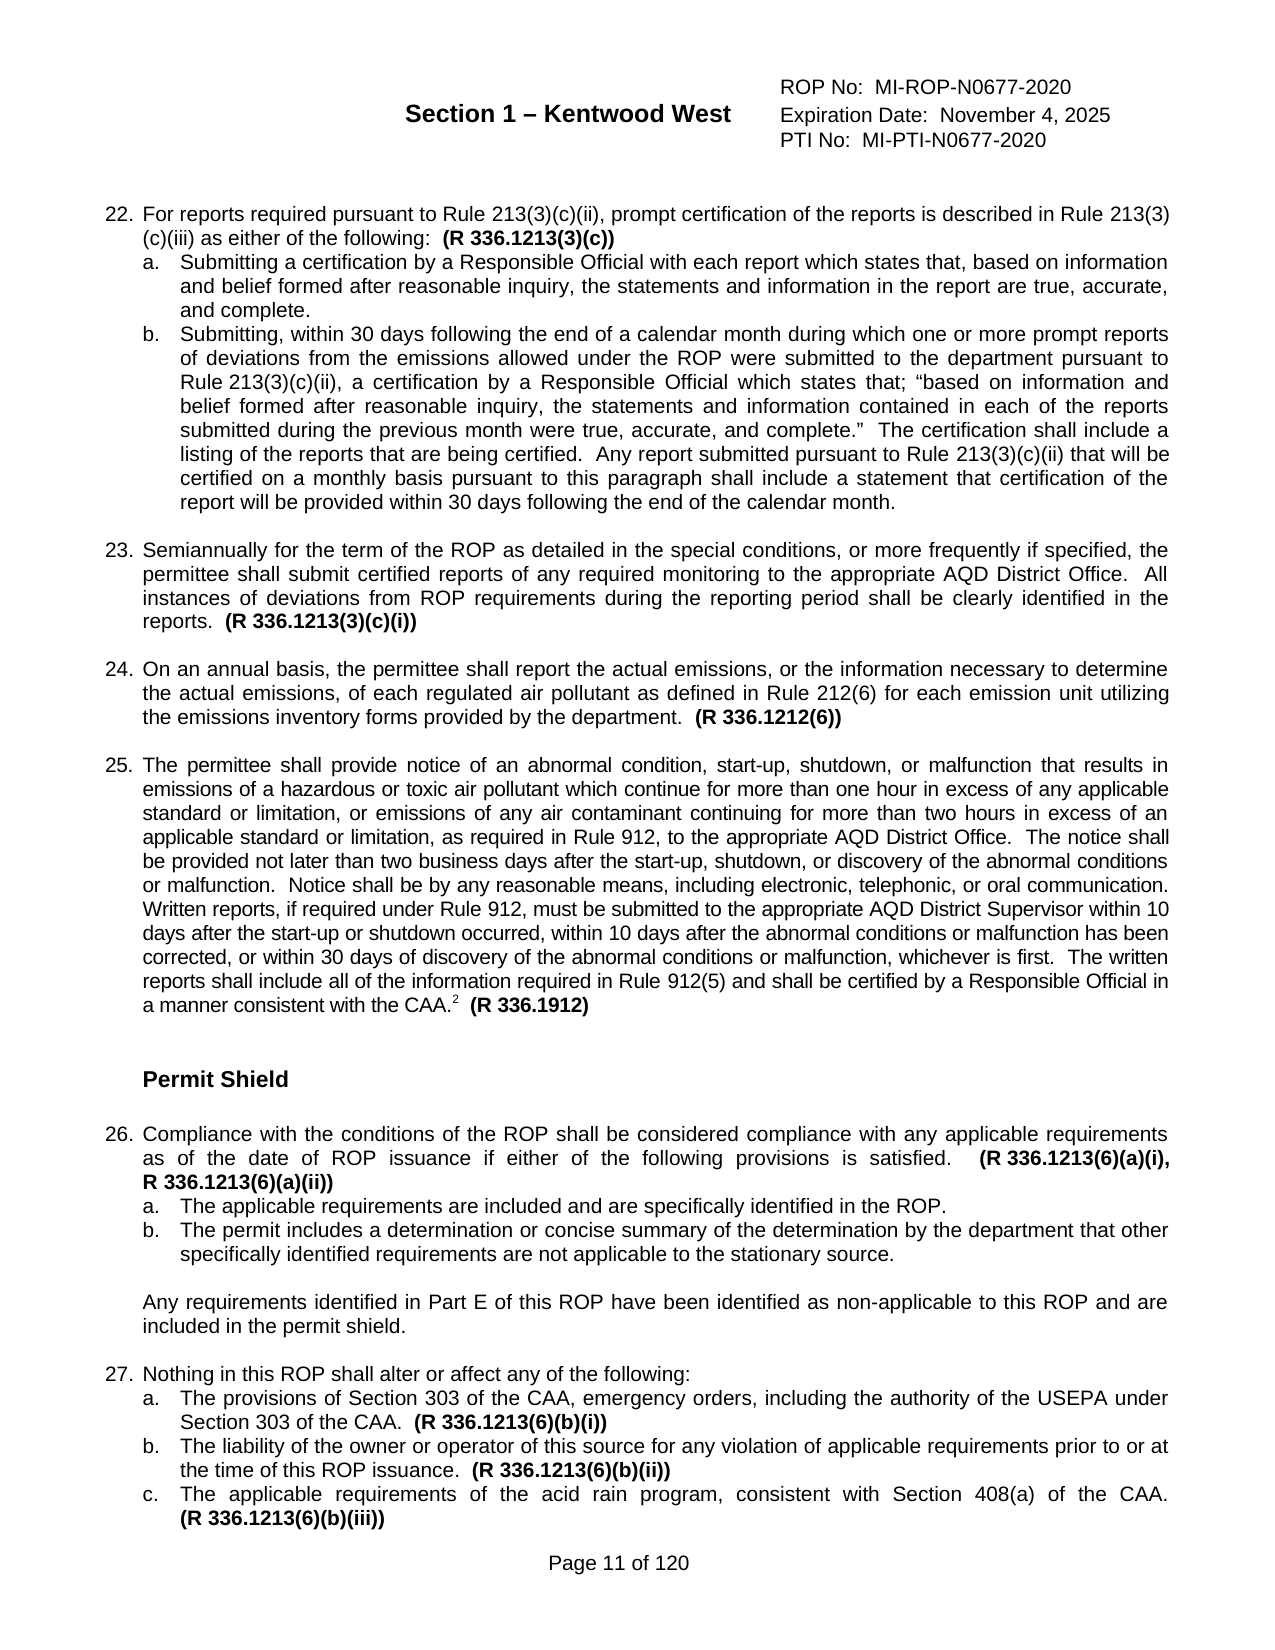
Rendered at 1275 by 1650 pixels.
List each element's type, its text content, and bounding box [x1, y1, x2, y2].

list The applicable requirements are included and are specifically identified in the ROP. [142, 1194, 1170, 1218]
list Compliance with the conditions of the ROP shall be considered compliance with any applicable requirements as of the date of ROP issuance if either of the following provisions is satisfied. (R 336.1213(6)(a)(i), R 336.1213(6)(a)(ii)) [105, 1122, 1170, 1194]
list Nothing in this ROP shall alter or affect any of the following: [105, 1362, 1170, 1386]
subtitle Permit Shield [105, 1066, 1170, 1092]
list For reports required pursuant to Rule 213(3)(c)(ii), prompt certification of the reports is described in Rule 213(3)(c)(iii) as either of the following: (R 336.1213(3)(c)) [105, 202, 1170, 250]
list The permit includes a determination or concise summary of the determination by the department that other specifically identified requirements are not applicable to the stationary source. [142, 1218, 1170, 1266]
list Submitting a certification by a Responsible Official with each report which states that, based on information and belief formed after reasonable inquiry, the statements and information in the report are true, accurate, and complete. [142, 250, 1170, 322]
list The permittee shall provide notice of an abnormal condition, start-up, shutdown, or malfunction that results in emissions of a hazardous or toxic air pollutant which continue for more than one hour in excess of any applicable standard or limitation, or emissions of any air contaminant continuing for more than two hours in excess of an applicable standard or limitation, as required in Rule 912, to the appropriate AQD District Office. The notice shall be provided not later than two business days after the start-up, shutdown, or discovery of the abnormal conditions or malfunction. Notice shall be by any reasonable means, including electronic, telephonic, or oral communication. Written reports, if required under Rule 912, must be submitted to the appropriate AQD District Supervisor within 10 days after the start-up or shutdown occurred, within 10 days after the abnormal conditions or malfunction has been corrected, or within 30 days of discovery of the abnormal conditions or malfunction, whichever is first. The written reports shall include all of the information required in Rule 912(5) and shall be certified by a Responsible Official in a manner consistent with the CAA.2 (R 336.1912) [105, 753, 1170, 1017]
list The liability of the owner or operator of this source for any violation of applicable requirements prior to or at the time of this ROP issuance. (R 336.1213(6)(b)(ii)) [142, 1433, 1170, 1481]
text Any requirements identified in Part E of this ROP have been identified as non-applicable to this ROP and are included in the permit shield. [142, 1290, 1170, 1338]
list The applicable requirements of the acid rain program, consistent with Section 408(a) of the CAA. (R 336.1213(6)(b)(iii)) [142, 1481, 1170, 1529]
list Submitting, within 30 days following the end of a calendar month during which one or more prompt reports of deviations from the emissions allowed under the ROP were submitted to the department pursuant to Rule 213(3)(c)(ii), a certification by a Responsible Official which states that; “based on information and belief formed after reasonable inquiry, the statements and information contained in each of the reports submitted during the previous month were true, accurate, and complete.” The certification shall include a listing of the reports that are being certified. Any report submitted pursuant to Rule 213(3)(c)(ii) that will be certified on a monthly basis pursuant to this paragraph shall include a statement that certification of the report will be provided within 30 days following the end of the calendar month. [142, 322, 1170, 513]
list On an annual basis, the permittee shall report the actual emissions, or the information necessary to determine the actual emissions, of each regulated air pollutant as defined in Rule 212(6) for each emission unit utilizing the emissions inventory forms provided by the department. (R 336.1212(6)) [105, 657, 1170, 729]
list The provisions of Section 303 of the CAA, emergency orders, including the authority of the USEPA under Section 303 of the CAA. (R 336.1213(6)(b)(i)) [142, 1386, 1170, 1433]
list Semiannually for the term of the ROP as detailed in the special conditions, or more frequently if specified, the permittee shall submit certified reports of any required monitoring to the appropriate AQD District Office. All instances of deviations from ROP requirements during the reporting period shall be clearly identified in the reports. (R 336.1213(3)(c)(i)) [105, 537, 1170, 633]
